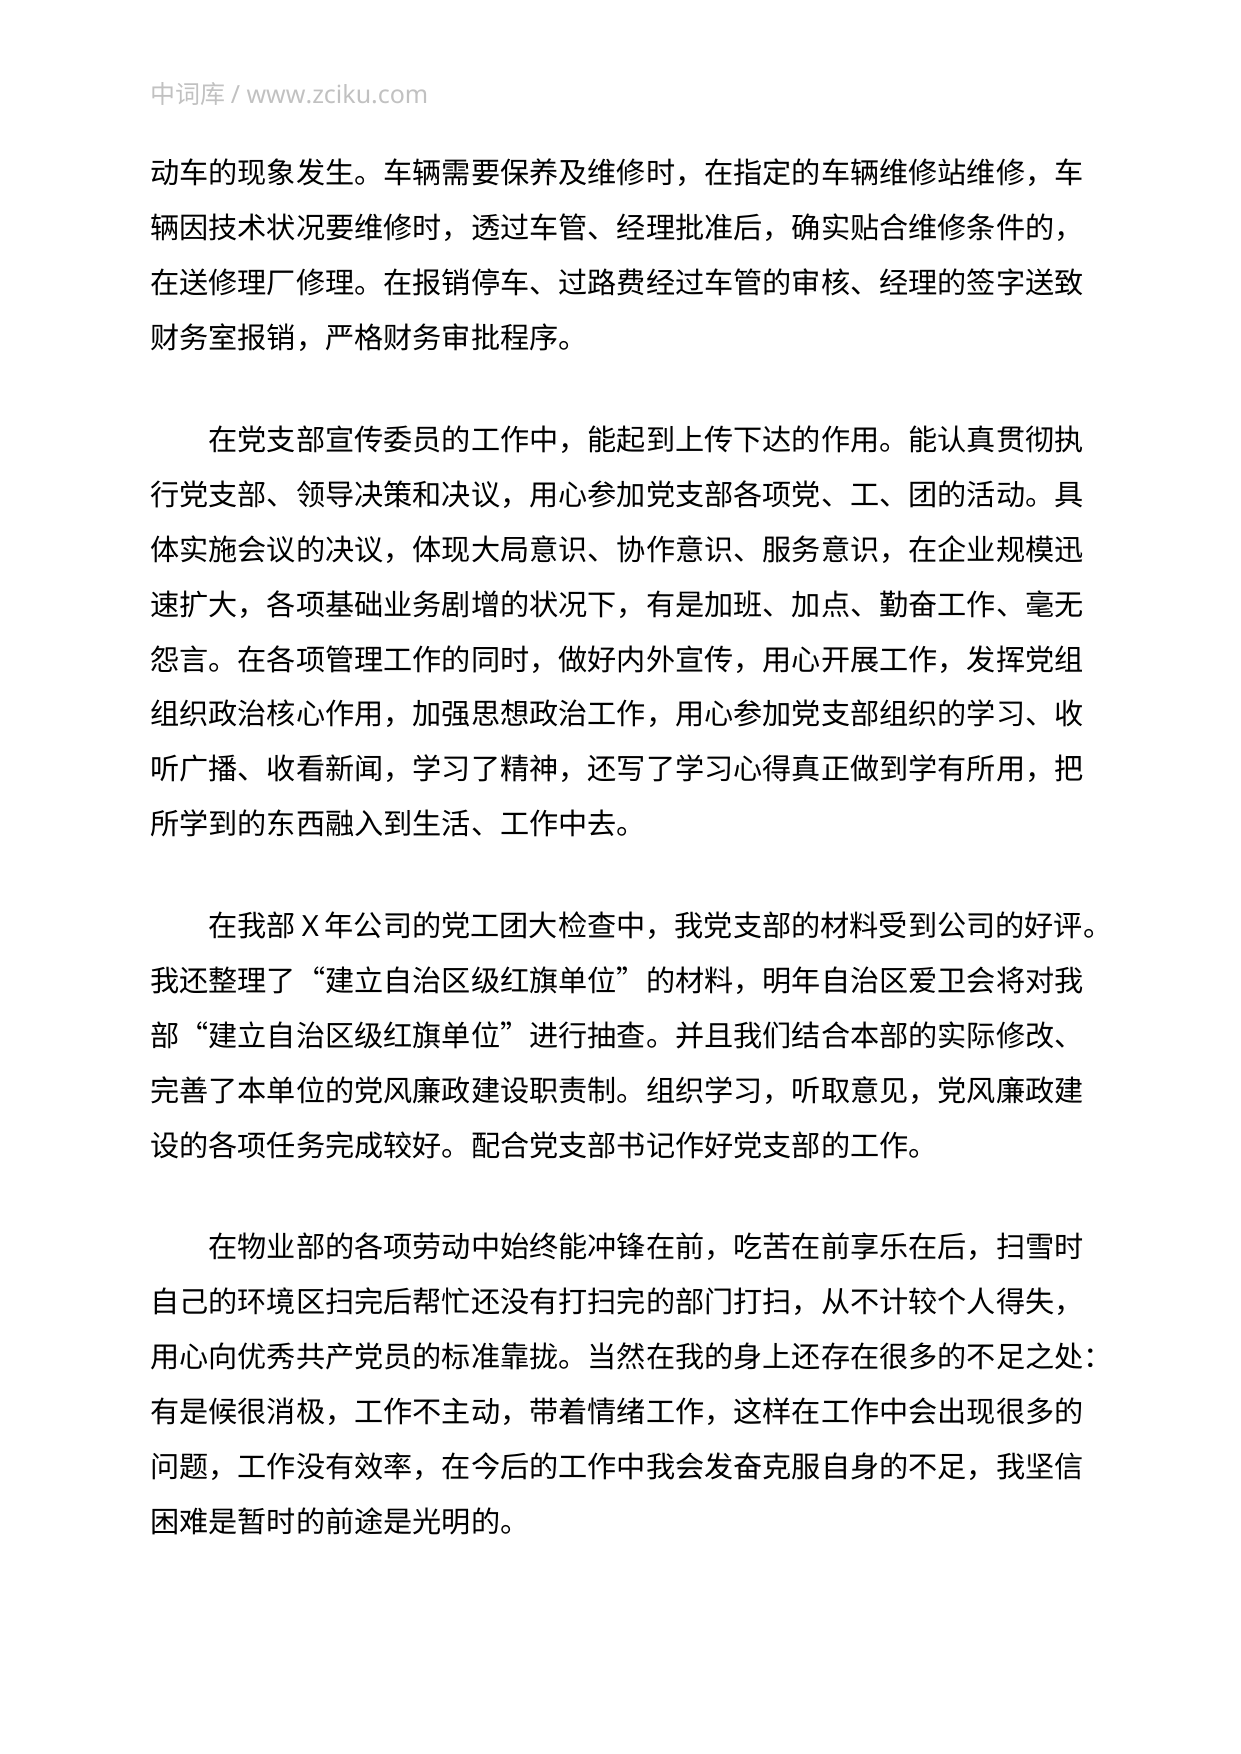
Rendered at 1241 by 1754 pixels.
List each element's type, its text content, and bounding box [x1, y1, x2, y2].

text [150, 150, 1090, 357]
text 在党支部宣传委员的工作中，能起到上传下达的作用。能认真贯彻执行党支部、领导决策和决议，用心参加党支部各项党、工、团的活动。具体实施会议的决议，体现大局意识、协作意识、服务意识，在企业规模迅速扩大，各项基础业务剧增的状况下，有是加班、加点、勤奋工作、毫无怨言。在各项管理工作的同时，做好内外宣传，用心开展工作，发挥党组组织政治核心作用，加强思想政治工作，用心参加党支部组织的学习、收听广播、收看新闻，学习了精神，还写了学习心得真正做到学有所用，把所学到的东西融入到生活、工作中去。 [150, 416, 1090, 843]
text 在我部X年公司的党工团大检查中，我党支部的材料受到公司的好评。我还整理了“建立自治区级红旗单位”的材料，明年自治区爱卫会将对我部“建立自治区级红旗单位”进行抽查。并且我们结合本部的实际修改、完善了本单位的党风廉政建设职责制。组织学习，听取意见，党风廉政建设的各项任务完成较好。配合党支部书记作好党支部的工作。 [150, 902, 1090, 1164]
text 在物业部的各项劳动中始终能冲锋在前，吃苦在前享乐在后，扫雪时自己的环境区扫完后帮忙还没有打扫完的部门打扫，从不计较个人得失，用心向优秀共产党员的标准靠拢。当然在我的身上还存在很多的不足之处：有是候很消极，工作不主动，带着情绪工作，这样在工作中会出现很多的问题，工作没有效率，在今后的工作中我会发奋克服自身的不足，我坚信困难是暂时的前途是光明的。 [150, 1224, 1090, 1541]
